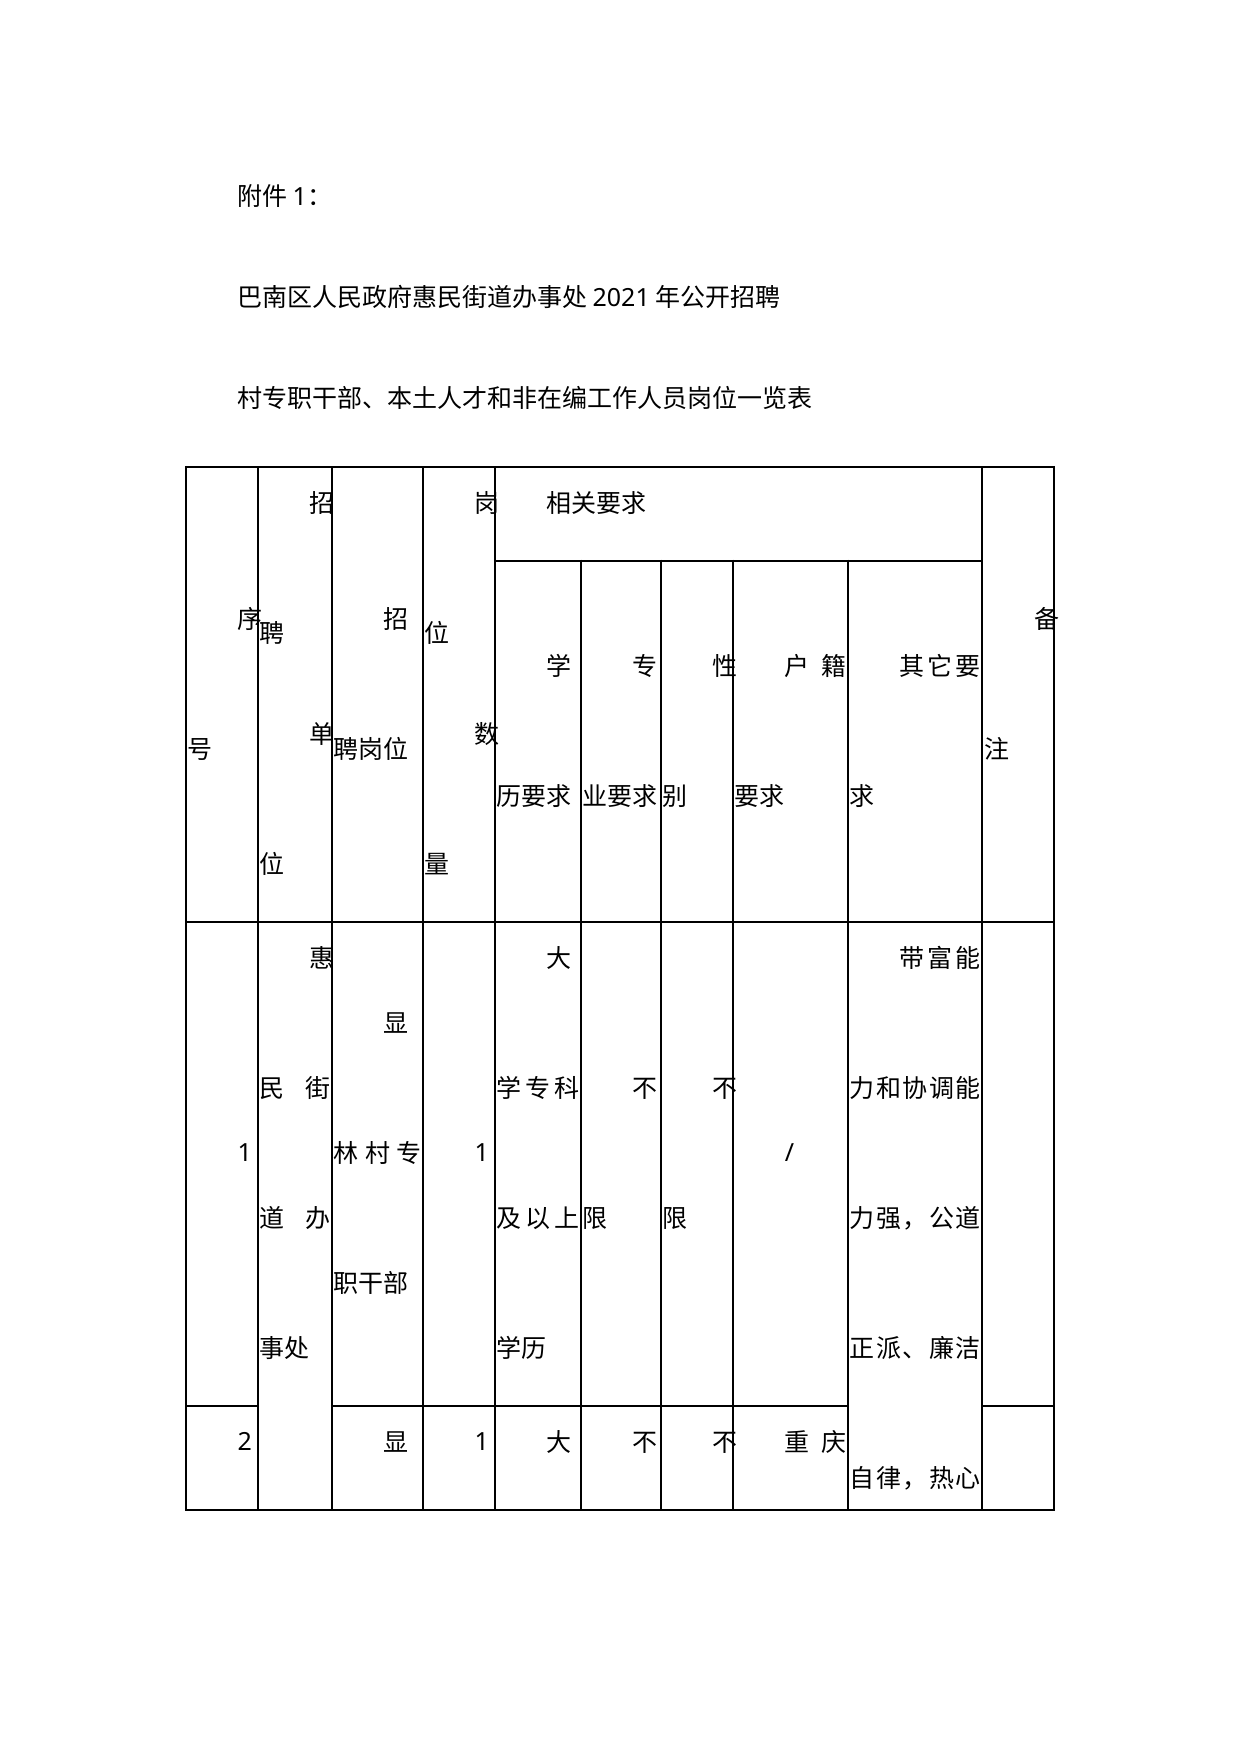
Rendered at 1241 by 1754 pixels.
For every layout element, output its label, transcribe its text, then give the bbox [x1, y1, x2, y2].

table_cell 显林村专职干部 [333, 923, 422, 1404]
table_cell 户籍要求 [734, 562, 847, 921]
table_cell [734, 1407, 847, 1509]
text 巴南区人民政府惠民街道办事处2021年公开招聘 [187, 263, 1053, 328]
table_cell 1 [424, 923, 494, 1404]
table_cell 不限 [582, 1407, 660, 1509]
table_cell 1 [424, 1407, 494, 1509]
table_cell 专业要求 [582, 562, 660, 921]
table_cell 不限 [582, 923, 660, 1404]
table_cell 学历要求 [496, 562, 580, 921]
table_cell 显林村本土人才 [333, 1407, 422, 1509]
table_cell 1 [187, 923, 257, 1404]
table_cell 大学专科及以上学历 [496, 1407, 580, 1509]
text 村专职干部、本土人才和非在编工作人员岗位一览表 [187, 364, 1053, 429]
text 附件1： [187, 162, 1053, 227]
table_cell 惠民街道办事处 [259, 923, 331, 1509]
table_header 序号 [187, 468, 257, 921]
table_cell [983, 923, 1053, 1404]
table_cell 其它要求 [849, 562, 981, 921]
table_header 招聘岗位 [333, 468, 422, 921]
table_header 备注 [983, 468, 1053, 921]
table_cell 带富能力和协调能力强，公道正派、廉洁自律，热心为群众服务；熟悉产业发展、乡村振兴、农村基础设施建设、基层治理等工作。 [849, 923, 981, 1509]
table_cell 不限 [662, 1407, 732, 1509]
table_cell / [734, 923, 847, 1404]
table_cell 不限 [662, 923, 732, 1404]
table_header 岗位 数量 [424, 468, 494, 921]
table_cell [983, 1407, 1053, 1509]
table_header 招聘 单位 [259, 468, 331, 921]
table_header 相关要求 [496, 468, 981, 559]
table_cell 性别 [662, 562, 732, 921]
table_cell 大学专科及以上学历 [496, 923, 580, 1404]
table_cell 2 [187, 1407, 257, 1509]
